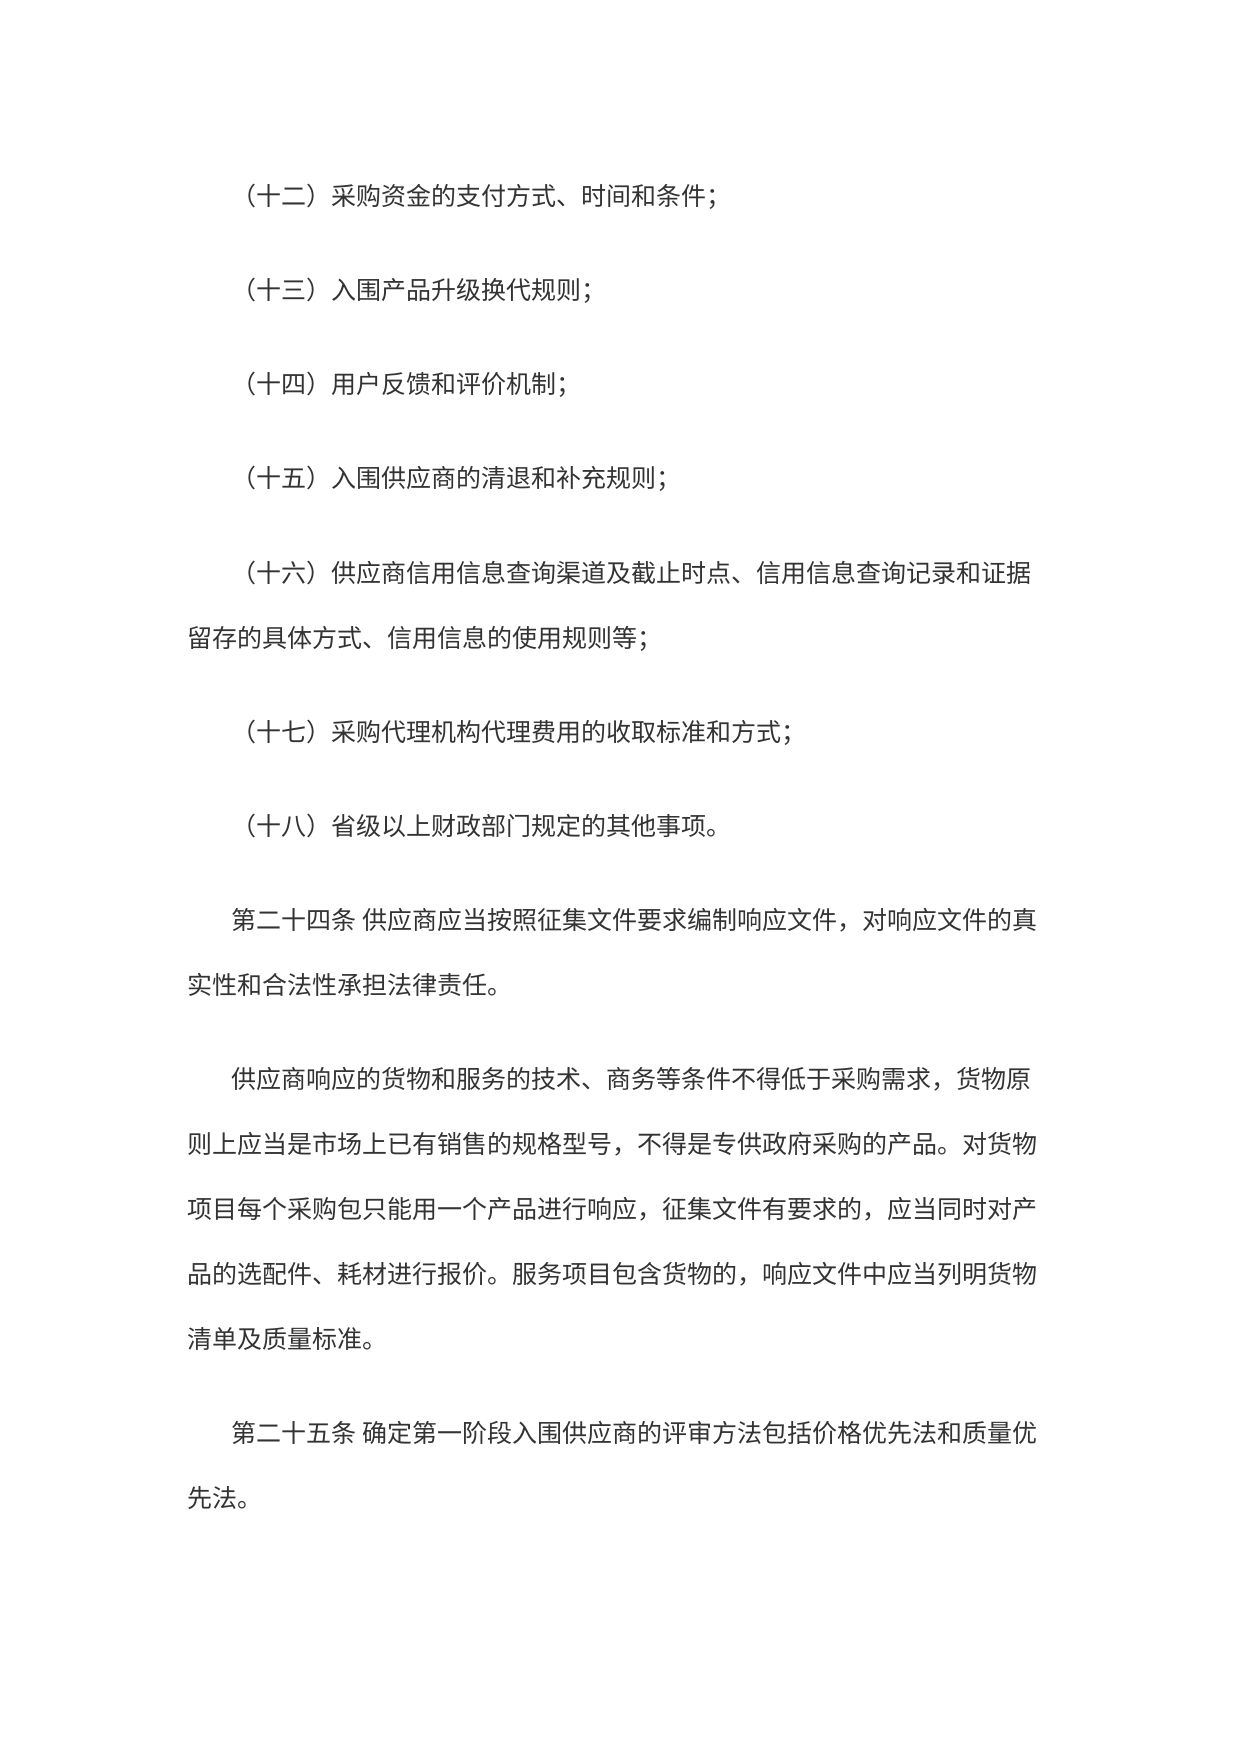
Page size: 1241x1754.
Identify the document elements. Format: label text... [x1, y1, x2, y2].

text 第二十四条 供应商应当按照征集文件要求编制响应文件，对响应文件的真实性和合法性承担法律责任。 [187, 886, 1053, 1016]
text （十四）用户反馈和评价机制； [187, 350, 1053, 415]
text 第二十五条 确定第一阶段入围供应商的评审方法包括价格优先法和质量优先法。 [187, 1399, 1053, 1529]
text （十五）入围供应商的清退和补充规则； [187, 444, 1053, 509]
text （十三）入围产品升级换代规则； [187, 256, 1053, 321]
text （十八）省级以上财政部门规定的其他事项。 [187, 792, 1053, 857]
text 供应商响应的货物和服务的技术、商务等条件不得低于采购需求，货物原则上应当是市场上已有销售的规格型号，不得是专供政府采购的产品。对货物项目每个采购包只能用一个产品进行响应，征集文件有要求的，应当同时对产品的选配件、耗材进行报价。服务项目包含货物的，响应文件中应当列明货物清单及质量标准。 [187, 1045, 1053, 1370]
text （十六）供应商信用信息查询渠道及截止时点、信用信息查询记录和证据留存的具体方式、信用信息的使用规则等； [187, 539, 1053, 669]
text （十七）采购代理机构代理费用的收取标准和方式； [187, 698, 1053, 763]
text （十二）采购资金的支付方式、时间和条件； [187, 162, 1053, 227]
